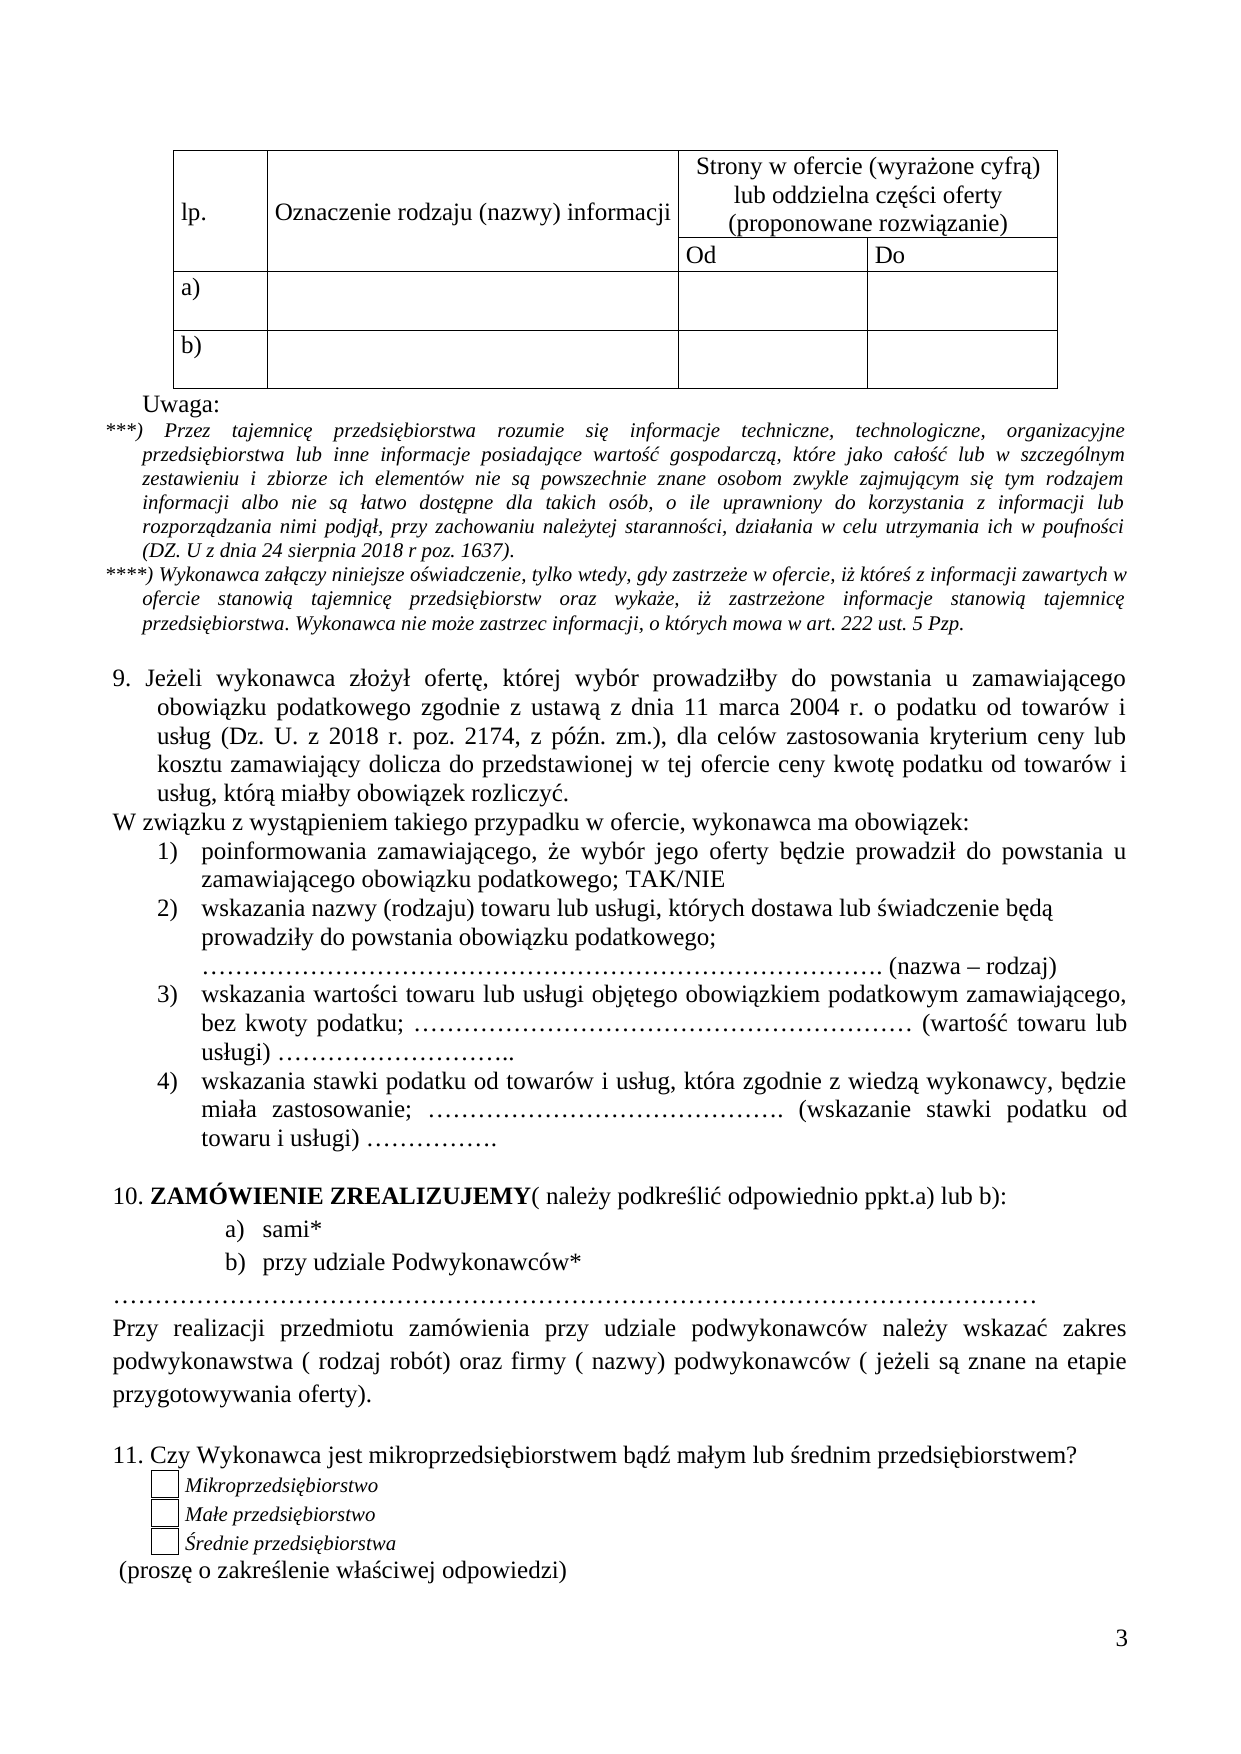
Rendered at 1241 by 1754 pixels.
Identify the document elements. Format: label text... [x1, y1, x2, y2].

table_cell [174, 272, 267, 329]
list sami* [225, 1214, 1128, 1242]
text ***) Przez tajemnicę przedsiębiorstwa rozumie się informacje techniczne, technologiczne, organizacyjne przedsiębiorstwa lub inne informacje posiadające wartość gospodarczą, które jako całość lub w szczególnym zestawieniu i zbiorze ich elementów nie są powszechnie znane osobom zwykle zajmującym się tym rodzajem informacji albo nie są łatwo dostępne dla takich osób, o ile uprawniony do korzystania z informacji lub rozporządzania nimi podjął, przy zachowaniu należytej staranności, działania w celu utrzymania ich w poufności (DZ. U z dnia 24 sierpnia 2018 r poz. 1637). [104, 418, 1128, 562]
text Uwaga: [142, 389, 1128, 418]
table_header Strony w ofercie (wyrażone cyfrą) lub oddzielna części oferty (proponowane rozwiązanie) [679, 151, 1057, 237]
table_cell [174, 331, 267, 388]
text W związku z wystąpieniem takiego przypadku w ofercie, wykonawca ma obowiązek: [112, 807, 1128, 836]
text Małe przedsiębiorstwo [112, 1498, 1128, 1527]
text ****) Wykonawca załączy niniejsze oświadczenie, tylko wtedy, gdy zastrzeże w ofercie, iż któreś z informacji zawartych w ofercie stanowią tajemnicę przedsiębiorstw oraz wykaże, iż zastrzeżone informacje stanowią tajemnicę przedsiębiorstwa. Wykonawca nie może zastrzec informacji, o których mowa w art. 222 ust. 5 Pzp. [104, 562, 1128, 634]
table_header Oznaczenie rodzaju (nazwy) informacji [268, 151, 678, 271]
text 10. ZAMÓWIENIE ZREALIZUJEMY( należy podkreślić odpowiednio ppkt.a) lub b): [112, 1181, 1128, 1209]
text 11. Czy Wykonawca jest mikroprzedsiębiorstwem bądź małym lub średnim przedsiębiorstwem? [112, 1441, 1128, 1469]
table_cell Od [679, 238, 867, 271]
table_cell [868, 272, 1057, 329]
text 1) poinformowania zamawiającego, że wybór jego oferty będzie prowadził do powstania u zamawiającego obowiązku podatkowego; TAK/NIE [157, 836, 1128, 893]
table_cell [679, 331, 867, 388]
table_header lp. [174, 151, 267, 271]
text (proszę o zakreślenie właściwej odpowiedzi) [112, 1556, 1128, 1584]
table_cell [268, 331, 678, 388]
text Mikroprzedsiębiorstwo [112, 1469, 1128, 1498]
text 4) wskazania stawki podatku od towarów i usług, która zgodnie z wiedzą wykonawcy, będzie miała zastosowanie; ……………………………………. (wskazanie stawki podatku od towaru i usługi) ……………. [157, 1066, 1128, 1152]
text Przy realizacji przedmiotu zamówienia przy udziale podwykonawców należy wskazać zakres podwykonawstwa ( rodzaj robót) oraz firmy ( nazwy) podwykonawców ( jeżeli są znane na etapie przygotowywania oferty). [112, 1313, 1128, 1408]
list przy udziale Podwykonawców* [225, 1247, 1128, 1276]
text 9. Jeżeli wykonawca złożył ofertę, której wybór prowadziłby do powstania u zamawiającego obowiązku podatkowego zgodnie z ustawą z dnia 11 marca 2004 r. o podatku od towarów i usług (Dz. U. z 2018 r. poz. 2174, z późn. zm.), dla celów zastosowania kryterium ceny lub kosztu zamawiający dolicza do przedstawionej w tej ofercie ceny kwotę podatku od towarów i usług, którą miałby obowiązek rozliczyć. [112, 663, 1128, 807]
text ………………………………………………………………………………………………… [112, 1280, 1128, 1308]
text Średnie przedsiębiorstwa [112, 1527, 1128, 1556]
table_cell [679, 272, 867, 329]
table_cell [268, 272, 678, 329]
table_cell Do [868, 238, 1057, 271]
table_cell [868, 331, 1057, 388]
text 3) wskazania wartości towaru lub usługi objętego obowiązkiem podatkowym zamawiającego, bez kwoty podatku; …………………………………………………… (wartość towaru lub usługi) ……………………….. [157, 979, 1128, 1066]
text 2) wskazania nazwy (rodzaju) towaru lub usługi, których dostawa lub świadczenie będą prowadziły do powstania obowiązku podatkowego; ………………………………………………………………………. (nazwa – rodzaj) [157, 893, 1128, 979]
